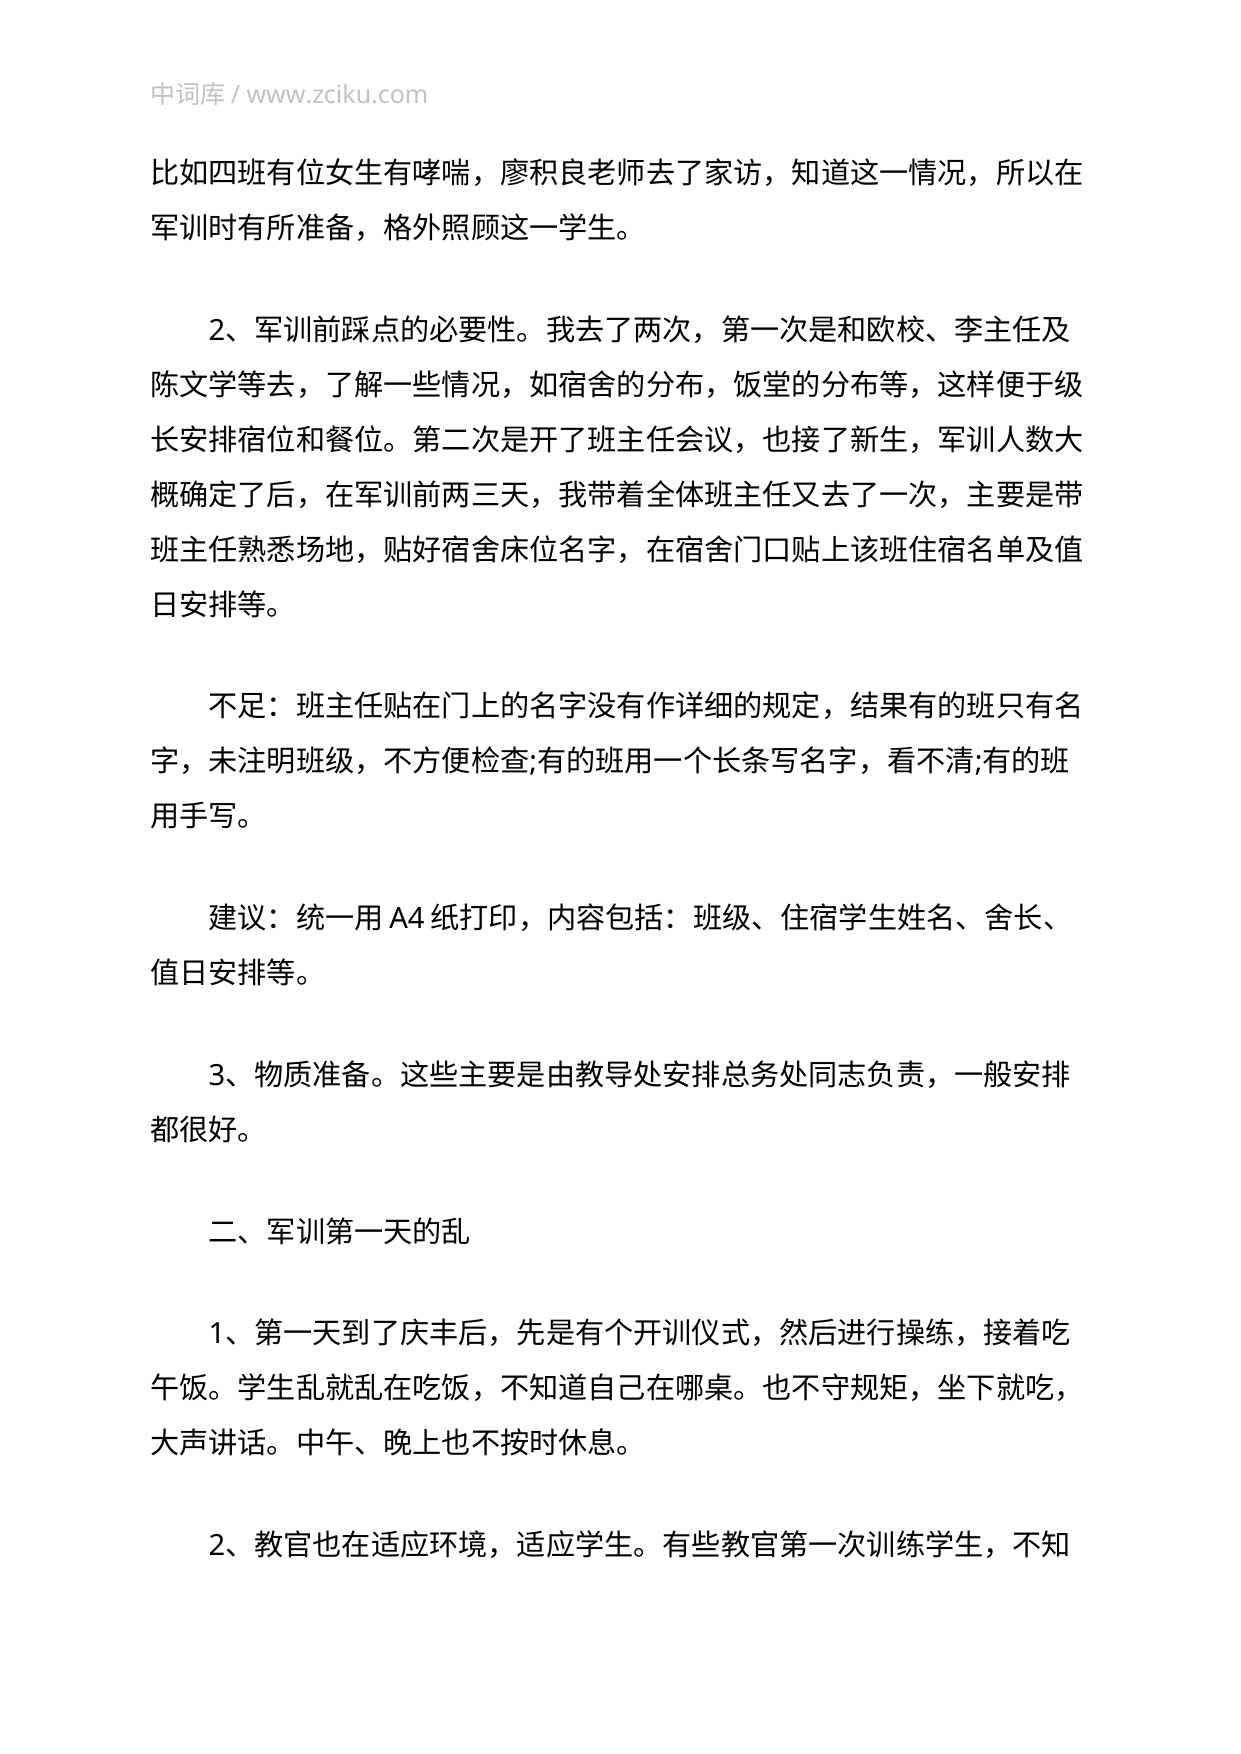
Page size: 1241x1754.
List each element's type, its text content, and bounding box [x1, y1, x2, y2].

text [150, 1522, 1090, 1564]
text 2、军训前踩点的必要性。我去了两次，第一次是和欧校、李主任及陈文学等去，了解一些情况，如宿舍的分布，饭堂的分布等，这样便于级长安排宿位和餐位。第二次是开了班主任会议，也接了新生，军训人数大概确定了后，在军训前两三天，我带着全体班主任又去了一次，主要是带班主任熟悉场地，贴好宿舍床位名字，在宿舍门口贴上该班住宿名单及值日安排等。 [150, 307, 1090, 623]
text 1、第一天到了庆丰后，先是有个开训仪式，然后进行操练，接着吃午饭。学生乱就乱在吃饭，不知道自己在哪桌。也不守规矩，坐下就吃，大声讲话。中午、晚上也不按时休息。 [150, 1310, 1090, 1462]
text 建议：统一用A4纸打印，内容包括：班级、住宿学生姓名、舍长、值日安排等。 [150, 895, 1090, 992]
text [150, 150, 1090, 247]
text 3、物质准备。这些主要是由教导处安排总务处同志负责，一般安排都很好。 [150, 1051, 1090, 1149]
text 不足：班主任贴在门上的名字没有作详细的规定，结果有的班只有名字，未注明班级，不方便检查;有的班用一个长条写名字，看不清;有的班用手写。 [150, 683, 1090, 835]
text 二、军训第一天的乱 [150, 1208, 1090, 1251]
